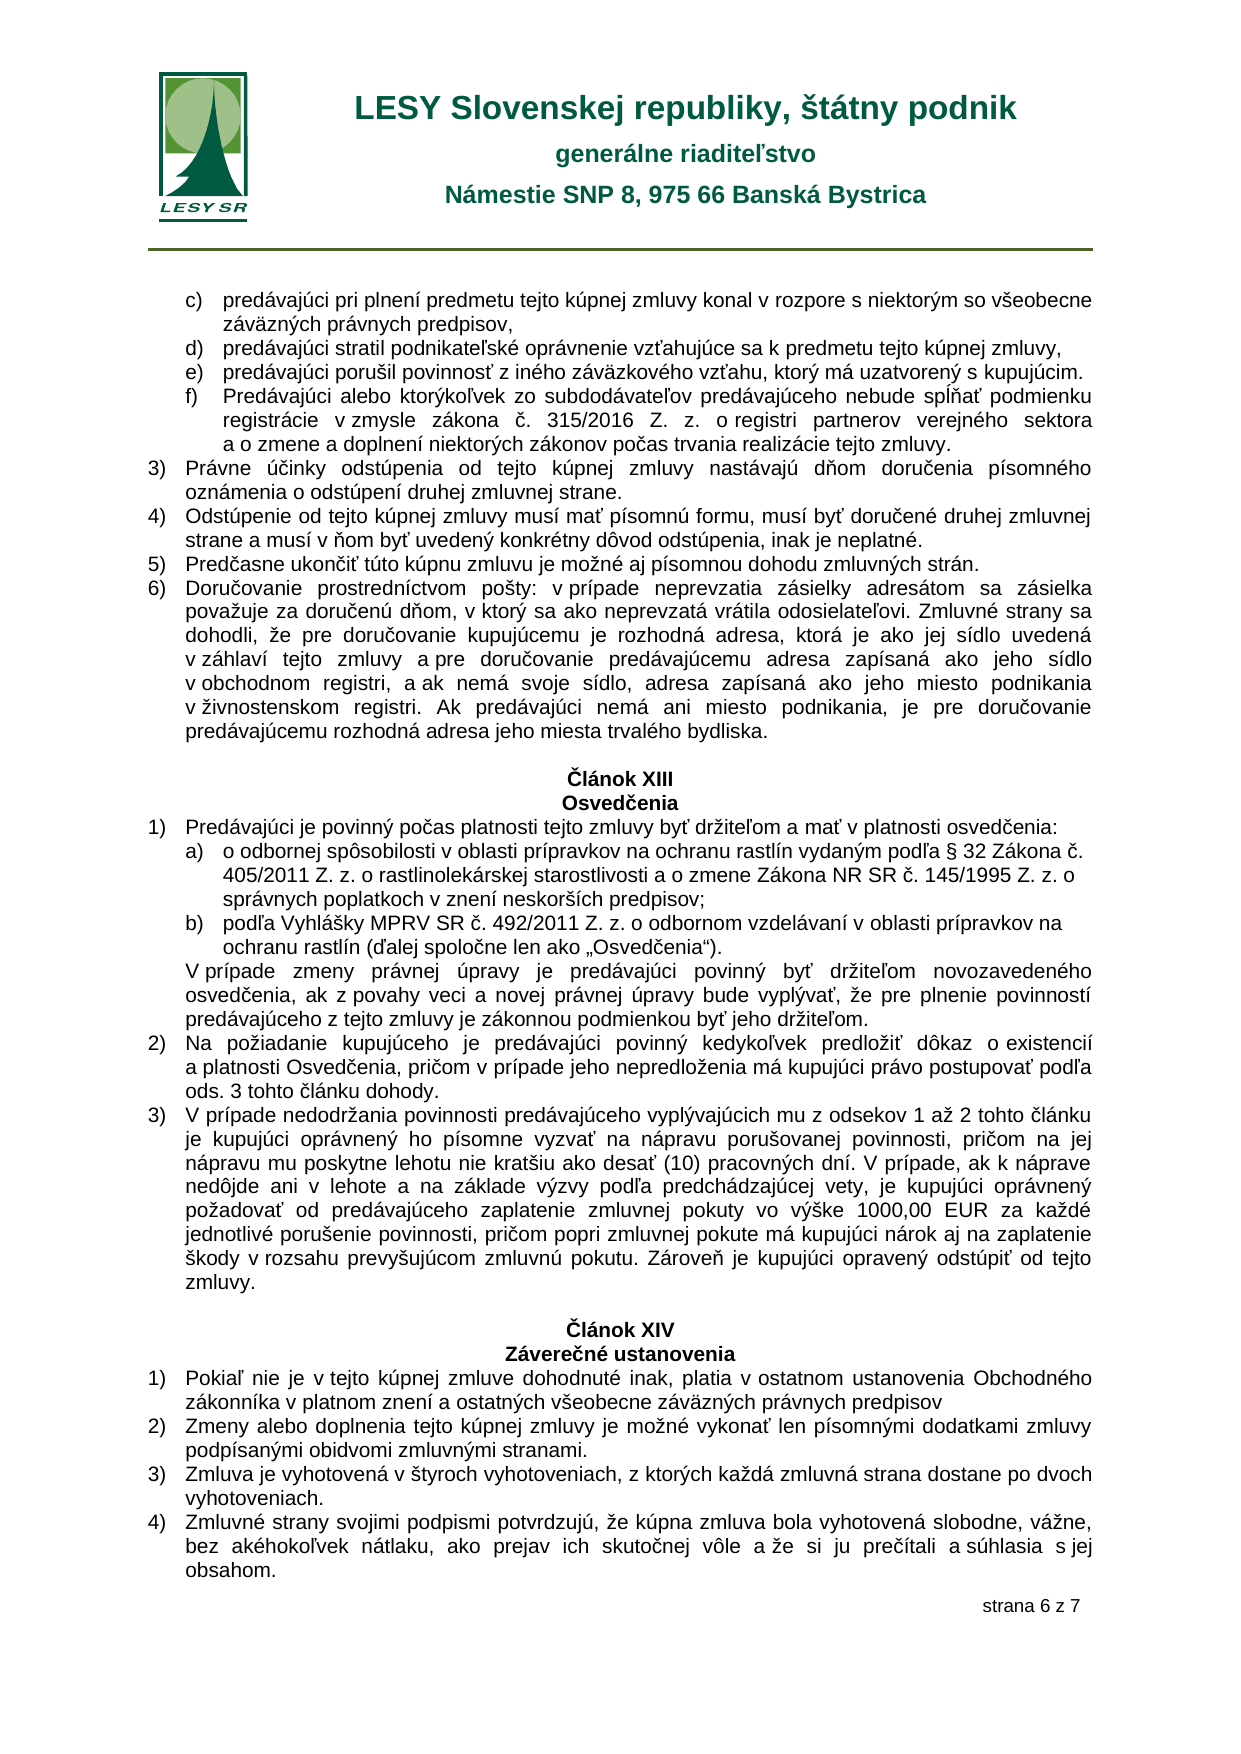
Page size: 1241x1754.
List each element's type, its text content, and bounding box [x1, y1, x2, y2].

text Záverečné ustanovenia [148, 1342, 1093, 1366]
list Právne účinky odstúpenia od tejto kúpnej zmluvy nastávajú dňom doručenia písomného oznámenia o odstúpení druhej zmluvnej strane. [148, 456, 1093, 503]
text Článok XIV [148, 1318, 1093, 1342]
list Pokiaľ nie je v tejto kúpnej zmluve dohodnuté inak, platia v ostatnom ustanovenia Obchodného zákonníka v platnom znení a ostatných všeobecne záväzných právnych predpisov [148, 1366, 1093, 1414]
list predávajúci stratil podnikateľské oprávnenie vzťahujúce sa k predmetu tejto kúpnej zmluvy, [185, 336, 1093, 360]
list Doručovanie prostredníctvom pošty: v prípade neprevzatia zásielky adresátom sa zásielka považuje za doručenú dňom, v ktorý sa ako neprevzatá vrátila odosielateľovi. Zmluvné strany sa dohodli, že pre doručovanie kupujúcemu je rozhodná adresa, ktorá je ako jej sídlo uvedená v záhlaví tejto zmluvy a pre doručovanie predávajúcemu adresa zapísaná ako jeho sídlo v obchodnom registri, a ak nemá svoje sídlo, adresa zapísaná ako jeho miesto podnikania v živnostenskom registri. Ak predávajúci nemá ani miesto podnikania, je pre doručovanie predávajúcemu rozhodná adresa jeho miesta trvalého bydliska. [148, 575, 1093, 743]
list V prípade nedodržania povinnosti predávajúceho vyplývajúcich mu z odsekov 1 až 2 tohto článku je kupujúci oprávnený ho písomne vyzvať na nápravu porušovanej povinnosti, pričom na jej nápravu mu poskytne lehotu nie kratšiu ako desať (10) pracovných dní. V prípade, ak k náprave nedôjde ani v lehote a na základe výzvy podľa predchádzajúcej vety, je kupujúci oprávnený požadovať od predávajúceho zaplatenie zmluvnej pokuty vo výške 1000,00 EUR za každé jednotlivé porušenie povinnosti, pričom popri zmluvnej pokute má kupujúci nárok aj na zaplatenie škody v rozsahu prevyšujúcom zmluvnú pokutu. Zároveň je kupujúci opravený odstúpiť od tejto zmluvy. [148, 1102, 1093, 1294]
list Zmluva je vyhotovená v štyroch vyhotoveniach, z ktorých každá zmluvná strana dostane po dvoch vyhotoveniach. [148, 1462, 1093, 1510]
list Predávajúci alebo ktorýkoľvek zo subdodávateľov predávajúceho nebude spĺňať podmienku registrácie v zmysle zákona č. 315/2016 Z. z. o registri partnerov verejného sektora a o zmene a doplnení niektorých zákonov počas trvania realizácie tejto zmluvy. [185, 384, 1093, 456]
list Predávajúci je povinný počas platnosti tejto zmluvy byť držiteľom a mať v platnosti osvedčenia: [148, 815, 1093, 839]
text Osvedčenia [148, 791, 1093, 815]
list predávajúci pri plnení predmetu tejto kúpnej zmluvy konal v rozpore s niektorým so všeobecne záväzných právnych predpisov, [185, 288, 1093, 336]
list Zmeny alebo doplnenia tejto kúpnej zmluvy je možné vykonať len písomnými dodatkami zmluvy podpísanými obidvomi zmluvnými stranami. [148, 1414, 1093, 1462]
text V prípade zmeny právnej úpravy je predávajúci povinný byť držiteľom novozavedeného osvedčenia, ak z povahy veci a novej právnej úpravy bude vyplývať, že pre plnenie povinností predávajúceho z tejto zmluvy je zákonnou podmienkou byť jeho držiteľom. [185, 959, 1093, 1031]
list Na požiadanie kupujúceho je predávajúci povinný kedykoľvek predložiť dôkaz o existencií a platnosti Osvedčenia, pričom v prípade jeho nepredloženia má kupujúci právo postupovať podľa ods. 3 tohto článku dohody. [148, 1031, 1093, 1102]
list Predčasne ukončiť túto kúpnu zmluvu je možné aj písomnou dohodu zmluvných strán. [148, 551, 1093, 575]
list Zmluvné strany svojimi podpismi potvrdzujú, že kúpna zmluva bola vyhotovená slobodne, vážne, bez akéhokoľvek nátlaku, ako prejav ich skutočnej vôle a že si ju prečítali a súhlasia s jej obsahom. [148, 1510, 1093, 1582]
list Odstúpenie od tejto kúpnej zmluvy musí mať písomnú formu, musí byť doručené druhej zmluvnej strane a musí v ňom byť uvedený konkrétny dôvod odstúpenia, inak je neplatné. [148, 503, 1093, 551]
list o odbornej spôsobilosti v oblasti prípravkov na ochranu rastlín vydaným podľa § 32 Zákona č. 405/2011 Z. z. o rastlinolekárskej starostlivosti a o zmene Zákona NR SR č. 145/1995 Z. z. o správnych poplatkoch v znení neskorších predpisov; [185, 839, 1093, 911]
list podľa Vyhlášky MPRV SR č. 492/2011 Z. z. o odbornom vzdelávaní v oblasti prípravkov na ochranu rastlín (ďalej spoločne len ako „Osvedčenia“). [185, 911, 1093, 959]
text Článok XIII [148, 767, 1093, 791]
list predávajúci porušil povinnosť z iného záväzkového vzťahu, ktorý má uzatvorený s kupujúcim. [185, 360, 1093, 384]
